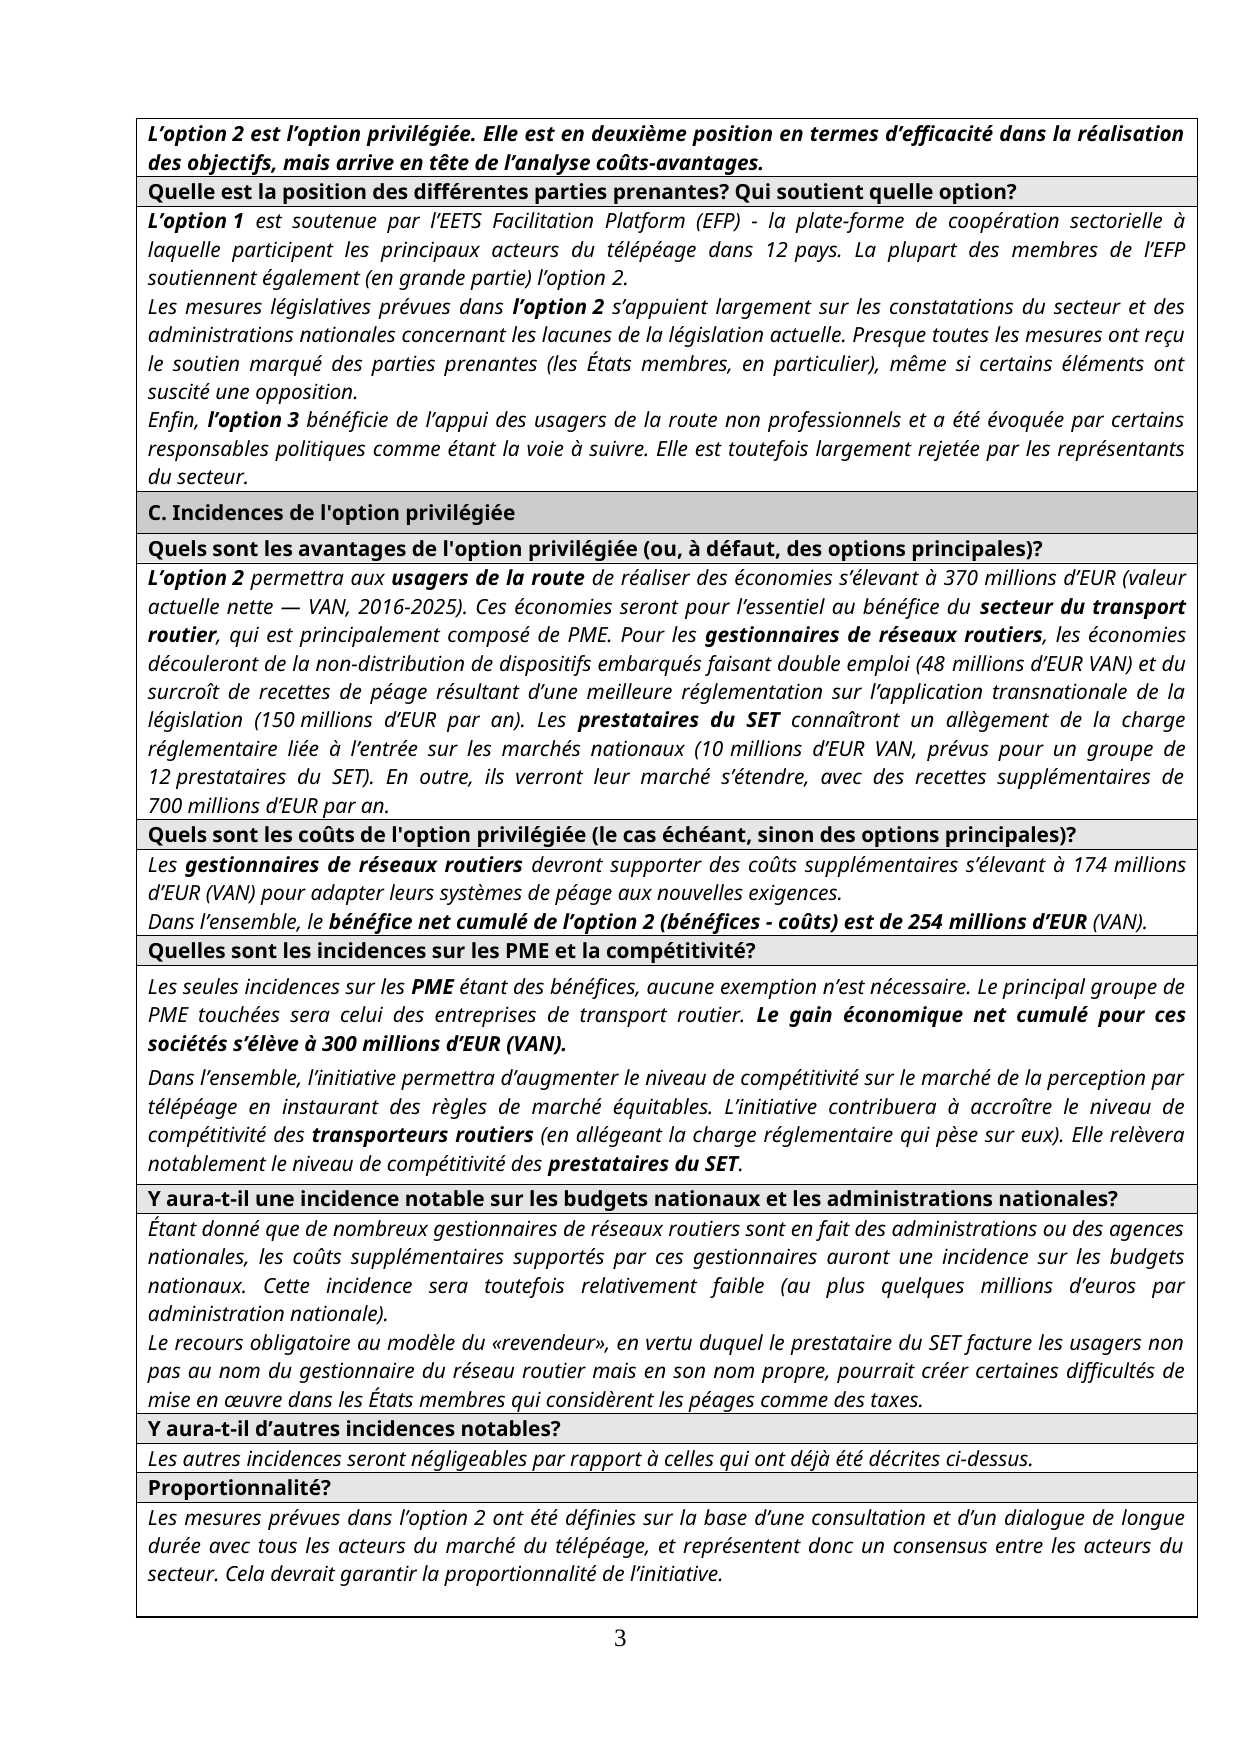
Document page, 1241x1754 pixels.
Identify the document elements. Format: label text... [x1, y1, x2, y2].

table_cell Y aura-t-il d’autres incidences notables? [137, 1414, 1197, 1443]
table_cell Quelle est la position des différentes parties prenantes? Qui soutient quelle option? [137, 177, 1197, 206]
table_cell Quels sont les avantages de l'option privilégiée (ou, à défaut, des options principales)? [137, 534, 1197, 562]
table_cell Les seules incidences sur les PME étant des bénéfices, aucune exemption n’est nécessaire. Le principal groupe de PME touchées sera celui des entreprises de transport routier. Le gain économique net cumulé pour ces sociétés s’élève à 300 millions d’EUR (VAN). Dans l’ensemble, l’initiative permettra d’augmenter le niveau de compétitivité sur le marché de la perception par télépéage en instaurant des règles de marché équitables. L’initiative contribuera à accroître le niveau de compétitivité des transporteurs routiers (en allégeant la charge réglementaire qui pèse sur eux). Elle relèvera notablement le niveau de compétitivité des prestataires du SET. [137, 966, 1197, 1183]
table_cell Quelles sont les incidences sur les PME et la compétitivité? [137, 936, 1197, 965]
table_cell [137, 119, 1197, 176]
table_cell Étant donné que de nombreux gestionnaires de réseaux routiers sont en fait des administrations ou des agences nationales, les coûts supplémentaires supportés par ces gestionnaires auront une incidence sur les budgets nationaux. Cette incidence sera toutefois relativement faible (au plus quelques millions d’euros par administration nationale). Le recours obligatoire au modèle du «revendeur», en vertu duquel le prestataire du SET facture les usagers non pas au nom du gestionnaire du réseau routier mais en son nom propre, pourrait créer certaines difficultés de mise en œuvre dans les États membres qui considèrent les péages comme des taxes. [137, 1214, 1197, 1413]
table_cell L’option 2 permettra aux usagers de la route de réaliser des économies s’élevant à 370 millions d’EUR (valeur actuelle nette — VAN, 2016-2025). Ces économies seront pour l’essentiel au bénéfice du secteur du transport routier, qui est principalement composé de PME. Pour les gestionnaires de réseaux routiers, les économies découleront de la non-distribution de dispositifs embarqués faisant double emploi (48 millions d’EUR VAN) et du surcroît de recettes de péage résultant d’une meilleure réglementation sur l’application transnationale de la législation (150 millions d’EUR par an). Les prestataires du SET connaîtront un allègement de la charge réglementaire liée à l’entrée sur les marchés nationaux (10 millions d’EUR VAN, prévus pour un groupe de 12 prestataires du SET). En outre, ils verront leur marché s’étendre, avec des recettes supplémentaires de 700 millions d’EUR par an. [137, 564, 1197, 819]
table_cell Les autres incidences seront négligeables par rapport à celles qui ont déjà été décrites ci-dessus. [137, 1444, 1197, 1472]
table_cell Les gestionnaires de réseaux routiers devront supporter des coûts supplémentaires s’élevant à 174 millions d’EUR (VAN) pour adapter leurs systèmes de péage aux nouvelles exigences. Dans l’ensemble, le bénéfice net cumulé de l’option 2 (bénéfices - coûts) est de 254 millions d’EUR (VAN). [137, 850, 1197, 935]
table_cell Proportionnalité? [137, 1473, 1197, 1502]
table_cell Y aura-t-il une incidence notable sur les budgets nationaux et les administrations nationales? [137, 1185, 1197, 1213]
table_cell Quels sont les coûts de l'option privilégiée (le cas échéant, sinon des options principales)? [137, 820, 1197, 849]
table_cell L’option 1 est soutenue par l’EETS Facilitation Platform (EFP) - la plate-forme de coopération sectorielle à laquelle participent les principaux acteurs du télépéage dans 12 pays. La plupart des membres de l’EFP soutiennent également (en grande partie) l’option 2. Les mesures législatives prévues dans l’option 2 s’appuient largement sur les constatations du secteur et des administrations nationales concernant les lacunes de la législation actuelle. Presque toutes les mesures ont reçu le soutien marqué des parties prenantes (les États membres, en particulier), même si certains éléments ont suscité une opposition. Enfin, l’option 3 bénéficie de l’appui des usagers de la route non professionnels et a été évoquée par certains responsables politiques comme étant la voie à suivre. Elle est toutefois largement rejetée par les représentants du secteur. [137, 207, 1197, 491]
table_cell C. Incidences de l'option privilégiée [137, 492, 1197, 533]
table_cell Les mesures prévues dans l’option 2 ont été définies sur la base d’une consultation et d’un dialogue de longue durée avec tous les acteurs du marché du télépéage, et représentent donc un consensus entre les acteurs du secteur. Cela devrait garantir la proportionnalité de l’initiative. [137, 1503, 1197, 1616]
